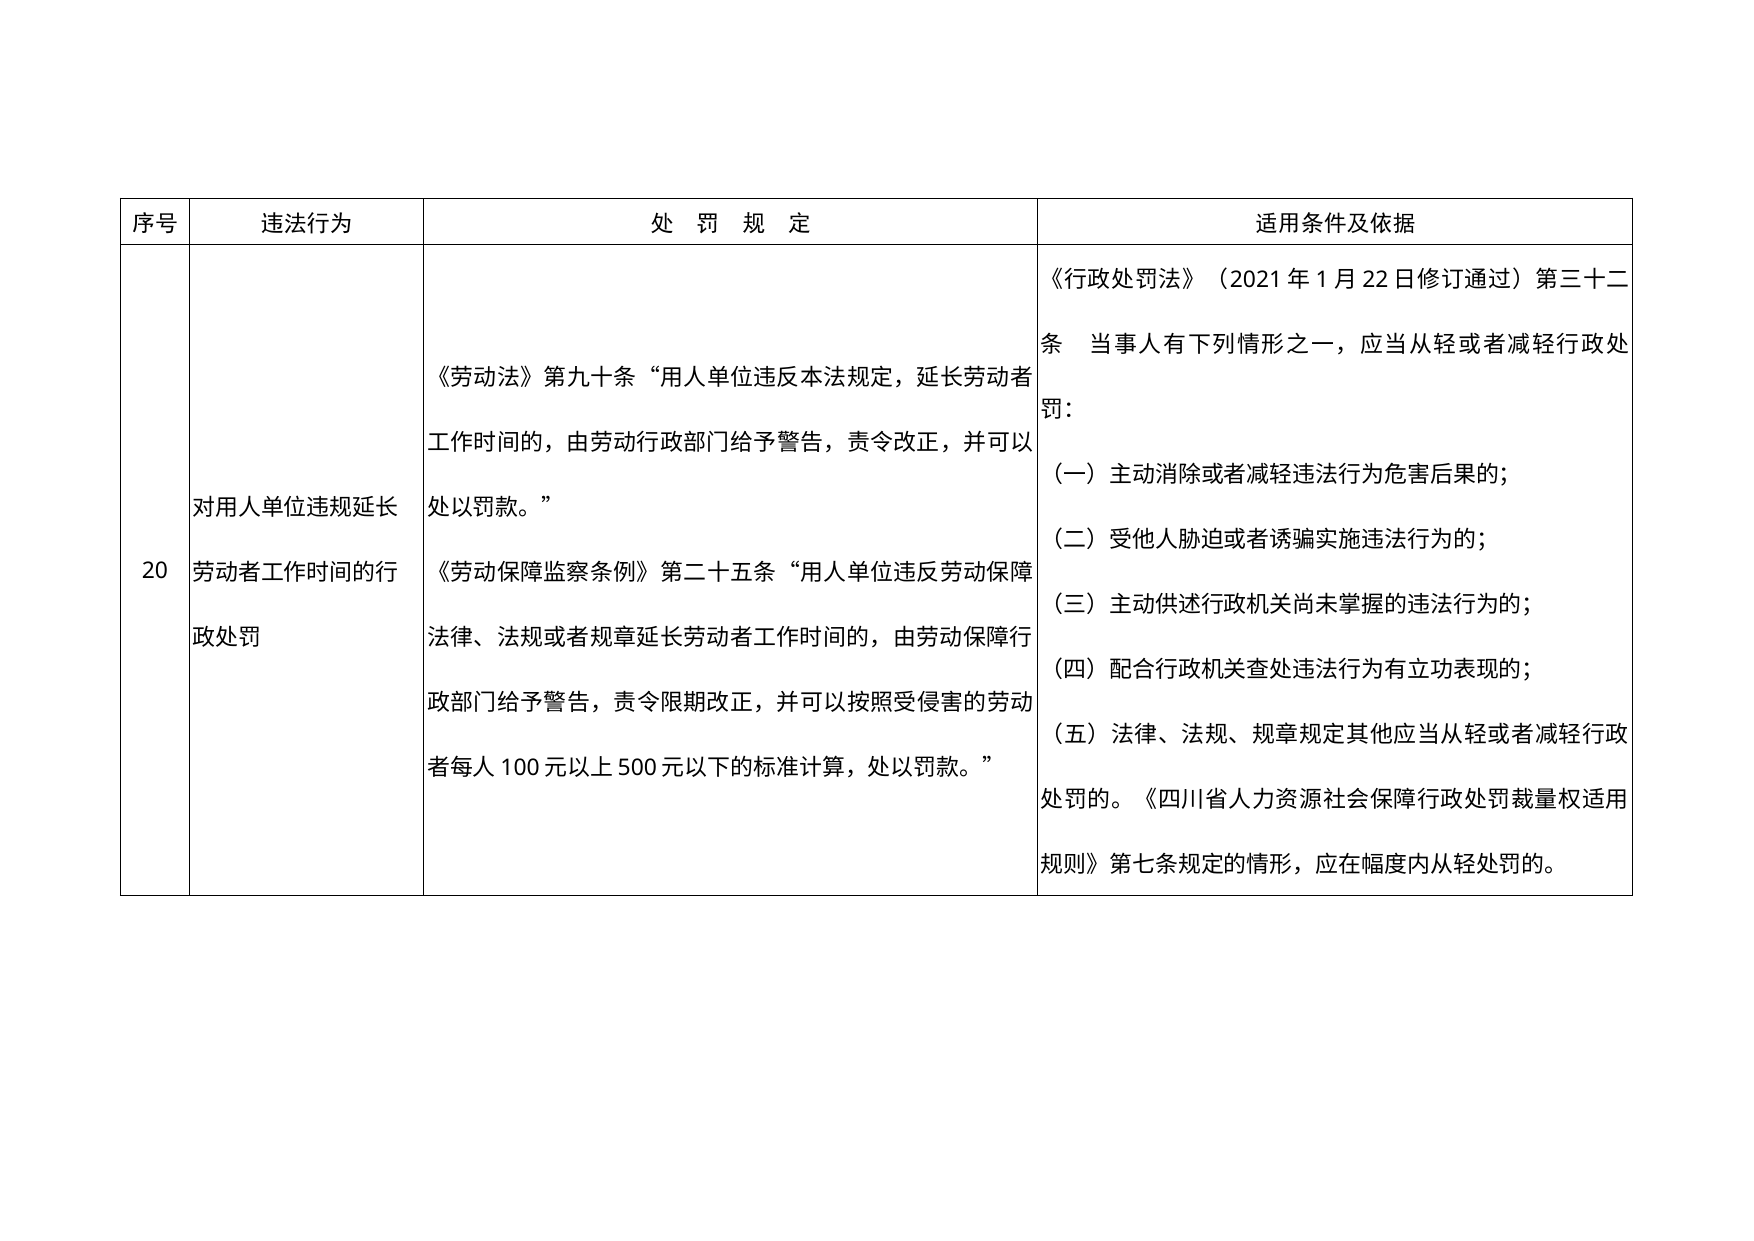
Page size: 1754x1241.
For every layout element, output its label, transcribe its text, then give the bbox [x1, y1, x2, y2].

table_header 违法行为 [190, 199, 423, 244]
table_cell 对用人单位违规延长劳动者工作时间的行政处罚 [190, 245, 423, 895]
table_header 适用条件及依据 [1038, 199, 1632, 244]
table_cell 《劳动法》第九十条“用人单位违反本法规定，延长劳动者工作时间的，由劳动行政部门给予警告，责令改正，并可以处以罚款。” 《劳动保障监察条例》第二十五条“用人单位违反劳动保障法律、法规或者规章延长劳动者工作时间的，由劳动保障行政部门给予警告，责令限期改正，并可以按照受侵害的劳动者每人100元以上500元以下的标准计算，处以罚款。” [424, 245, 1037, 895]
table_header 序号 [121, 199, 189, 244]
table_header 处 罚 规 定 [424, 199, 1037, 244]
table_cell 20 [121, 245, 189, 895]
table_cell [1038, 245, 1632, 895]
